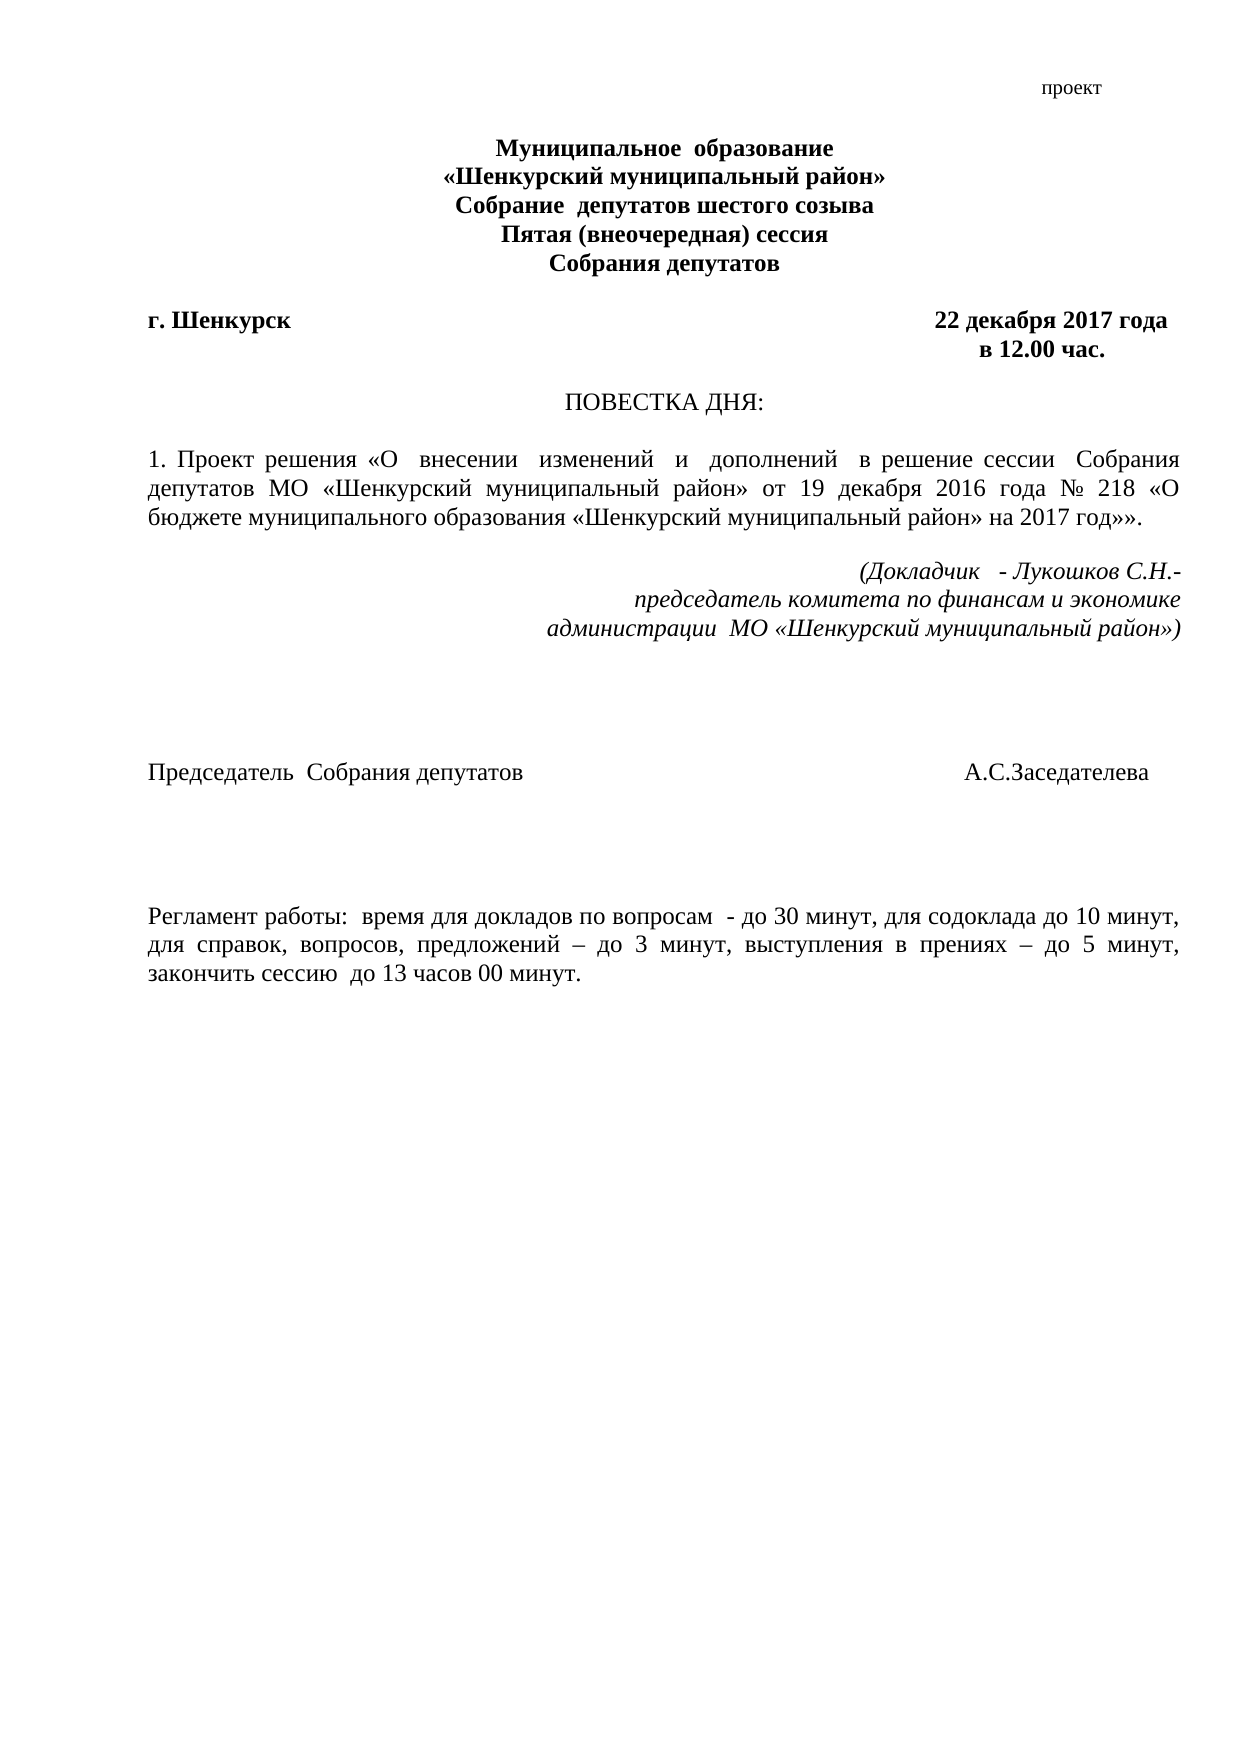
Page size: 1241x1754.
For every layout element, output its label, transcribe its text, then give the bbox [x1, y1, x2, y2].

text в 12.00 час. [148, 334, 1181, 363]
text ПОВЕСТКА ДНЯ: [148, 387, 1181, 415]
text Регламент работы: время для докладов по вопросам - до 30 минут, для содоклада до 10 минут, для справок, вопросов, предложений – до 3 минут, выступления в прениях – до 5 минут, закончить сессию до 13 часов 00 минут. [148, 901, 1181, 987]
text администрации МО «Шенкурский муниципальный район») [148, 613, 1181, 642]
text Пятая (внеочередная) сессия [148, 219, 1181, 248]
text Собрание депутатов шестого созыва [148, 190, 1181, 219]
text (Докладчик - Лукошков С.Н.- [148, 556, 1181, 584]
text Председатель Собрания депутатов А.С.Заседателева [148, 757, 1181, 786]
text Муниципальное образование [148, 133, 1181, 161]
text «Шенкурский муниципальный район» [148, 161, 1181, 190]
text Собрания депутатов [148, 248, 1181, 276]
text г. Шенкурск 22 декабря 2017 года [148, 305, 1181, 334]
text председатель комитета по финансам и экономике [148, 584, 1181, 613]
text 1. Проект решения «О внесении изменений и дополнений в решение сессии Собрания депутатов МО «Шенкурский муниципальный район» от 19 декабря 2016 года № 218 «О бюджете муниципального образования «Шенкурский муниципальный район» на 2017 год»». [148, 444, 1181, 531]
